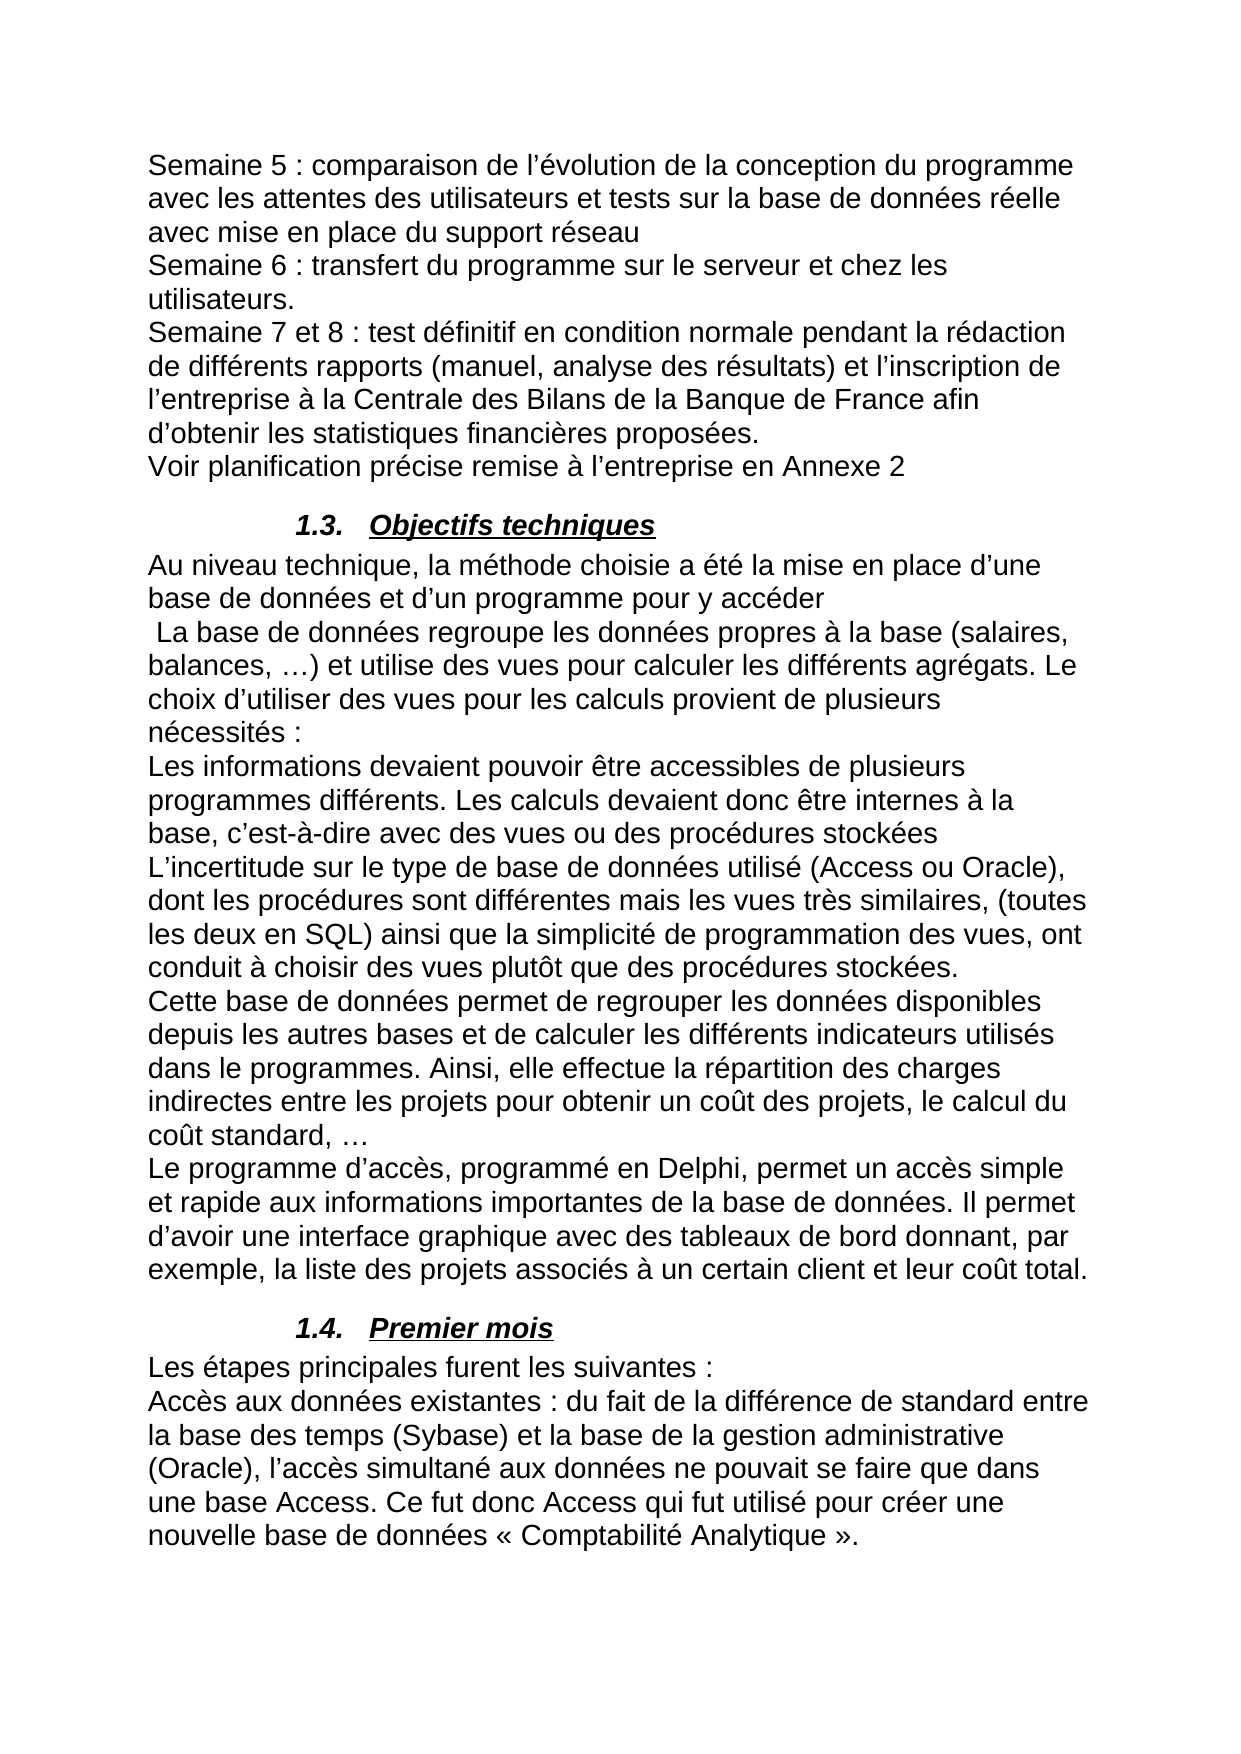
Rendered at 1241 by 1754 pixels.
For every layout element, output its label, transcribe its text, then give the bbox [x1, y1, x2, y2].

text Semaine 7 et 8 : test définitif en condition normale pendant la rédaction de différents rapports (manuel, analyse des résultats) et l’inscription de l’entreprise à la Centrale des Bilans de la Banque de France afin d’obtenir les statistiques financières proposées. [148, 315, 1093, 449]
text Semaine 6 : transfert du programme sur le serveur et chez les utilisateurs. [148, 248, 1093, 315]
text L’incertitude sur le type de base de données utilisé (Access ou Oracle), dont les procédures sont différentes mais les vues très similaires, (toutes les deux en SQL) ainsi que la simplicité de programmation des vues, ont conduit à choisir des vues plutôt que des procédures stockées. [148, 850, 1093, 984]
text Au niveau technique, la méthode choisie a été la mise en place d’une base de données et d’un programme pour y accéder [148, 548, 1093, 615]
text Voir planification précise remise à l’entreprise en Annexe ‎2 [148, 449, 1093, 483]
text La base de données regroupe les données propres à la base (salaires, balances, …) et utilise des vues pour calculer les différents agrégats. Le choix d’utiliser des vues pour les calculs provient de plusieurs nécessités : [148, 615, 1093, 749]
text Les informations devaient pouvoir être accessibles de plusieurs programmes différents. Les calculs devaient donc être internes à la base, c’est-à-dire avec des vues ou des procédures stockées [148, 749, 1093, 850]
subtitle Premier mois [295, 1311, 1093, 1344]
text Les étapes principales furent les suivantes : [148, 1351, 1093, 1384]
text Cette base de données permet de regrouper les données disponibles depuis les autres bases et de calculer les différents indicateurs utilisés dans le programmes. Ainsi, elle effectue la répartition des charges indirectes entre les projets pour obtenir un coût des projets, le calcul du coût standard, … [148, 984, 1093, 1152]
text Accès aux données existantes : du fait de la différence de standard entre la base des temps (Sybase) et la base de la gestion administrative (Oracle), l’accès simultané aux données ne pouvait se faire que dans une base Access. Ce fut donc Access qui fut utilisé pour créer une nouvelle base de données « Comptabilité Analytique ». [148, 1384, 1093, 1552]
text Semaine 5 : comparaison de l’évolution de la conception du programme avec les attentes des utilisateurs et tests sur la base de données réelle avec mise en place du support réseau [148, 148, 1093, 248]
subtitle Objectifs techniques [295, 508, 1093, 542]
text Le programme d’accès, programmé en Delphi, permet un accès simple et rapide aux informations importantes de la base de données. Il permet d’avoir une interface graphique avec des tableaux de bord donnant, par exemple, la liste des projets associés à un certain client et leur coût total. [148, 1152, 1093, 1286]
